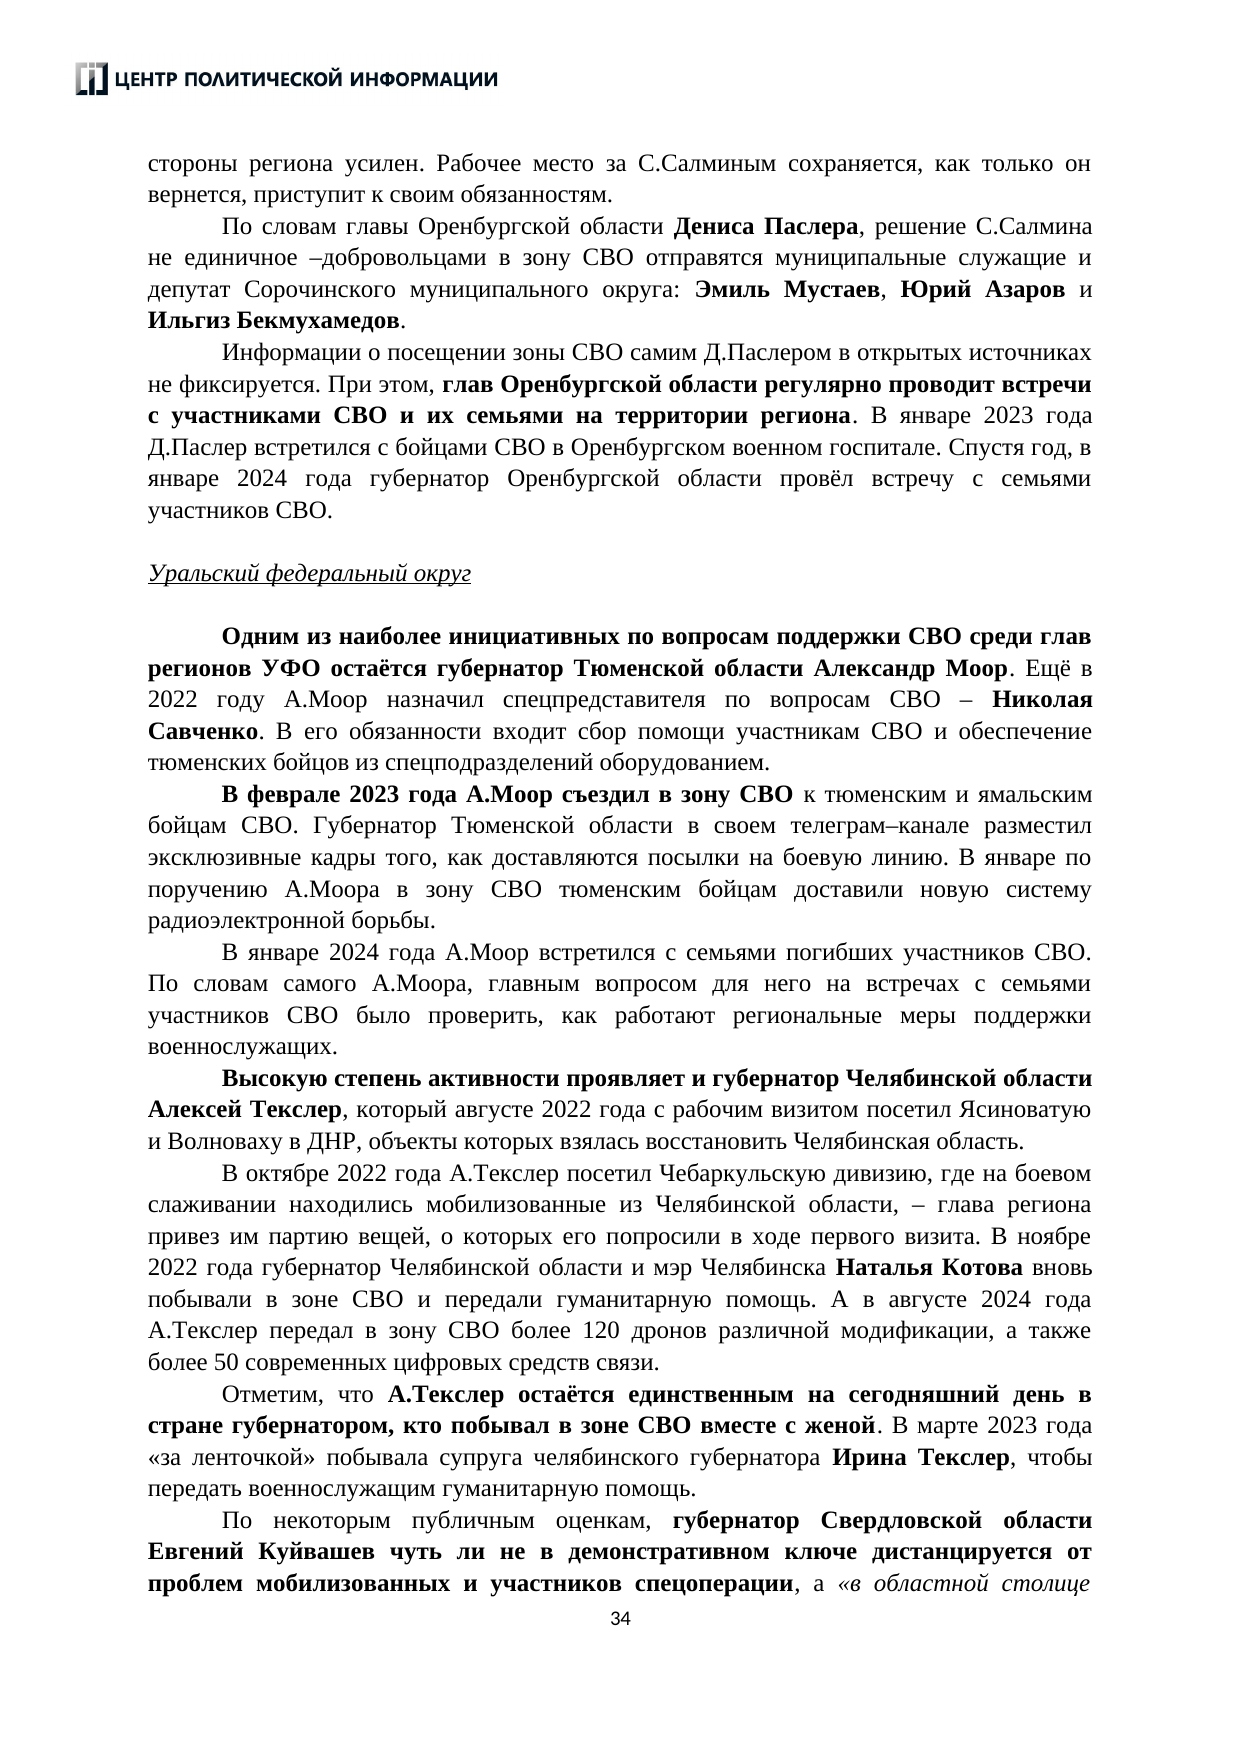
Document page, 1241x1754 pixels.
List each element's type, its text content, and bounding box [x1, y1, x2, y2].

text В октябре 2022 года А.Текслер посетил Чебаркульскую дивизию, где на боевом слаживании находились мобилизованные из Челябинской области, – глава региона привез им партию вещей, о которых его попросили в ходе первого визита. В ноябре 2022 года губернатор Челябинской области и мэр Челябинска Наталья Котова вновь побывали в зоне СВО и передали гуманитарную помощь. А в августе 2024 года А.Текслер передал в зону СВО более 120 дронов различной модификации, а также более 50 современных цифровых средств связи. [148, 1158, 1093, 1376]
text По словам главы Оренбургской области Дениса Паслера, решение С.Салмина не единичное –добровольцами в зону СВО отправятся муниципальные служащие и депутат Сорочинского муниципального округа: Эмиль Мустаев, Юрий Азаров и Ильгиз Бекмухамедов. [148, 211, 1093, 334]
text Информации о посещении зоны СВО самим Д.Паслером в открытых источниках не фиксируется. При этом, глав Оренбургской области регулярно проводит встречи с участниками СВО и их семьями на территории региона. В январе 2023 года Д.Паслер встретился с бойцами СВО в Оренбургском военном госпитале. Спустя год, в январе 2024 года губернатор Оренбургской области провёл встречу с семьями участников СВО. [148, 337, 1093, 524]
picture [64, 52, 506, 106]
text В феврале 2023 года А.Моор съездил в зону СВО к тюменским и ямальским бойцам СВО. Губернатор Тюменской области в своем телеграм–канале разместил эксклюзивные кадры того, как доставляются посылки на боевую линию. В январе по поручению А.Моора в зону СВО тюменским бойцам доставили новую систему радиоэлектронной борьбы. [148, 779, 1093, 934]
text Высокую степень активности проявляет и губернатор Челябинской области Алексей Текслер, который августе 2022 года с рабочим визитом посетил Ясиноватую и Волноваху в ДНР, объекты которых взялась восстановить Челябинская область. [148, 1063, 1093, 1155]
text В январе 2024 года А.Моор встретился с семьями погибших участников СВО. По словам самого А.Моора, главным вопросом для него на встречах с семьями участников СВО было проверить, как работают региональные меры поддержки военнослужащих. [148, 937, 1093, 1060]
text Уральский федеральный округ [148, 558, 1093, 587]
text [148, 1505, 1093, 1597]
text Отметим, что А.Текслер остаётся единственным на сегодняшний день в стране губернатором, кто побывал в зоне СВО вместе с женой. В марте 2023 года «за ленточкой» побывала супруга челябинского губернатора Ирина Текслер, чтобы передать военнослужащим гуманитарную помощь. [148, 1379, 1093, 1502]
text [148, 148, 1093, 208]
text Одним из наиболее инициативных по вопросам поддержки СВО среди глав регионов УФО остаётся губернатор Тюменской области Александр Моор. Ещё в 2022 году А.Моор назначил спецпредставителя по вопросам СВО – Николая Савченко. В его обязанности входит сбор помощи участникам СВО и обеспечение тюменских бойцов из спецподразделений оборудованием. [148, 621, 1093, 776]
